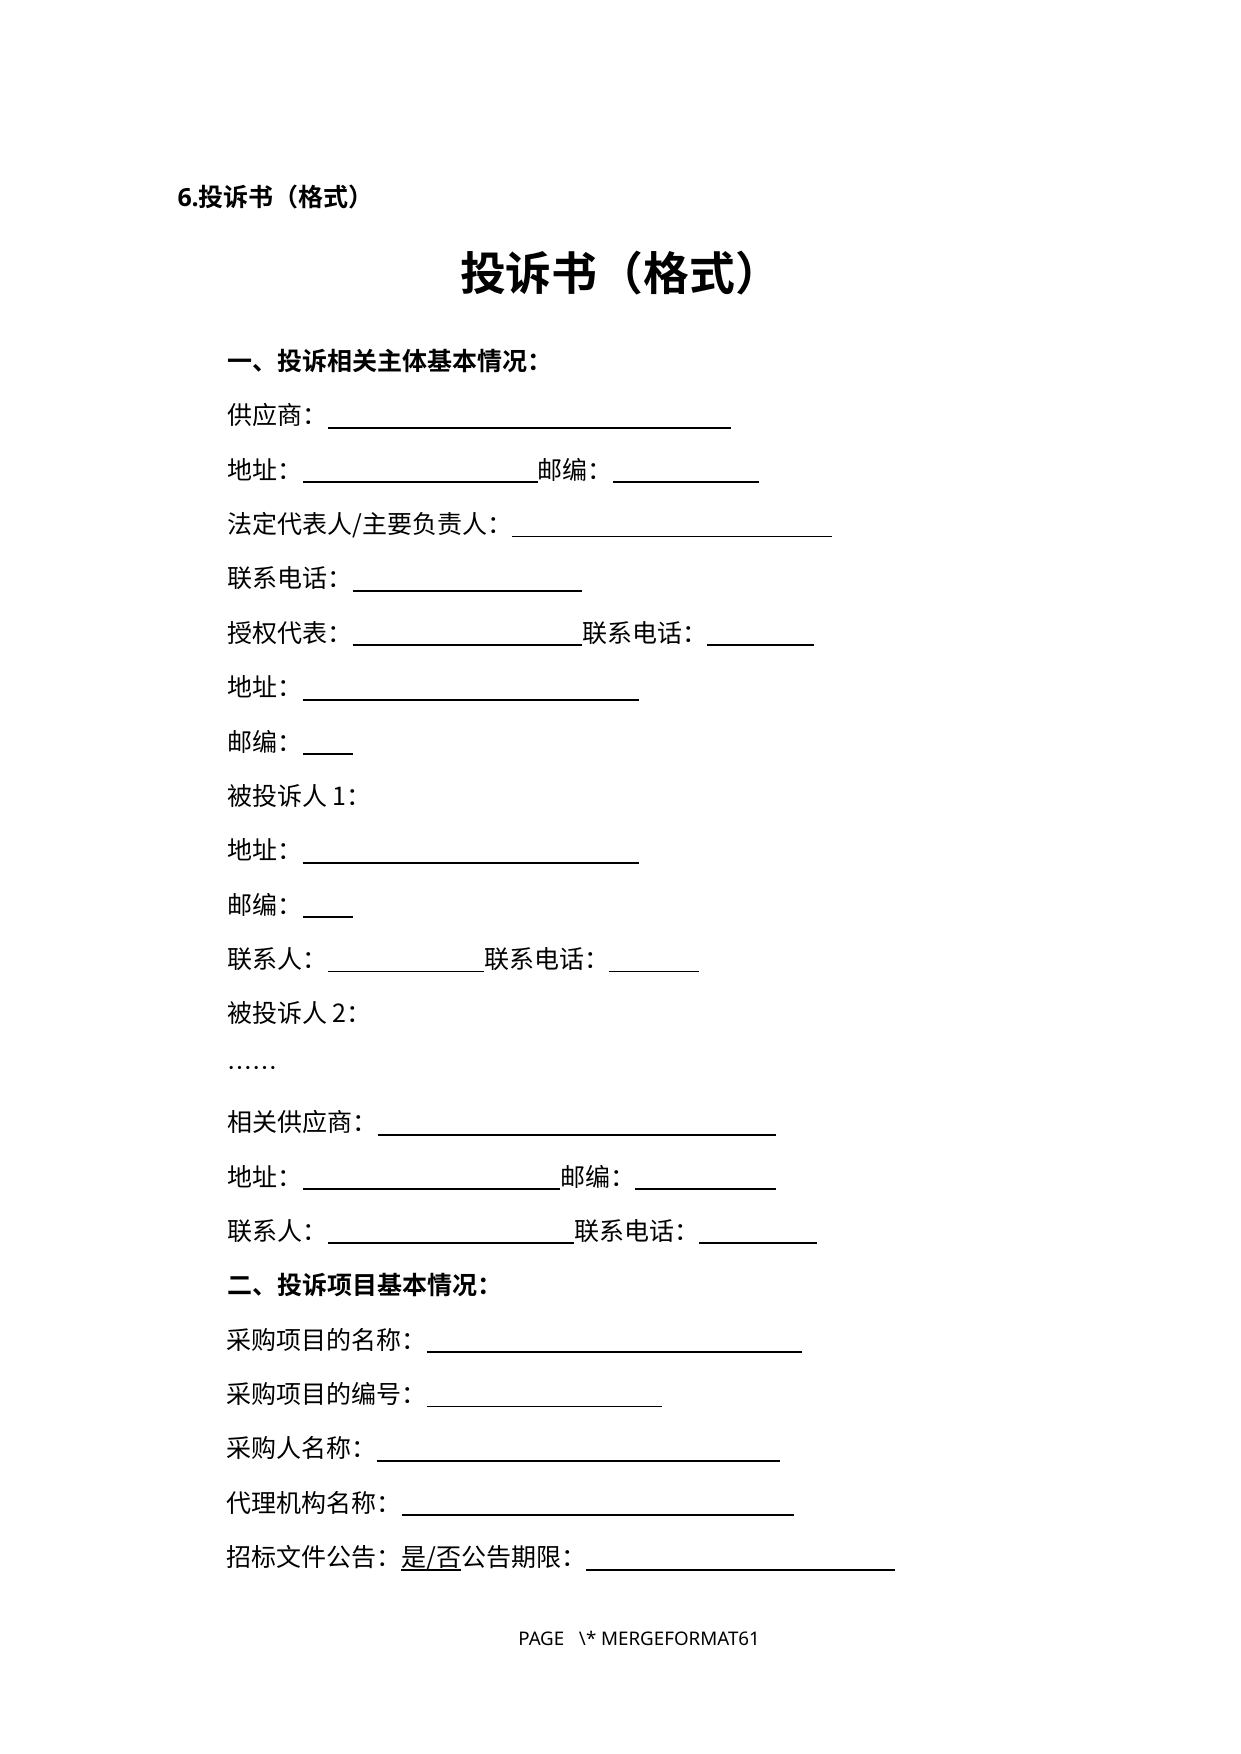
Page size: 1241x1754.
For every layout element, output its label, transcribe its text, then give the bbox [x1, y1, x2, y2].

text 代理机构名称： [177, 1483, 1063, 1519]
text 联系人： 联系电话： [177, 1211, 1063, 1248]
text 法定代表人/主要负责人： [177, 504, 1063, 541]
text 邮编： [177, 722, 1063, 758]
text 被投诉人2： [177, 994, 1063, 1030]
text 相关供应商： [177, 1103, 1063, 1139]
text 联系人： 联系电话： [177, 939, 1063, 976]
text 邮编： [177, 885, 1063, 921]
text 投诉书（格式） [177, 237, 1063, 303]
text 联系电话： [177, 559, 1063, 595]
text 采购人名称： [177, 1429, 1063, 1465]
text 一、投诉相关主体基本情况： [177, 341, 1063, 378]
text 地址： [177, 831, 1063, 867]
text 地址： [177, 668, 1063, 704]
text 被投诉人1： [177, 776, 1063, 813]
text 地址： 邮编： [177, 1157, 1063, 1193]
text 供应商： [177, 396, 1063, 432]
text 授权代表： 联系电话： [177, 613, 1063, 649]
text 6.投诉书（格式） [177, 177, 1063, 213]
text 采购项目的编号： [177, 1374, 1063, 1411]
text 二、投诉项目基本情况： [177, 1266, 1063, 1302]
text 地址： 邮编： [177, 450, 1063, 486]
text 招标文件公告：是/否公告期限： [177, 1538, 1063, 1574]
text 采购项目的名称： [177, 1320, 1063, 1356]
text …… [177, 1048, 1063, 1084]
